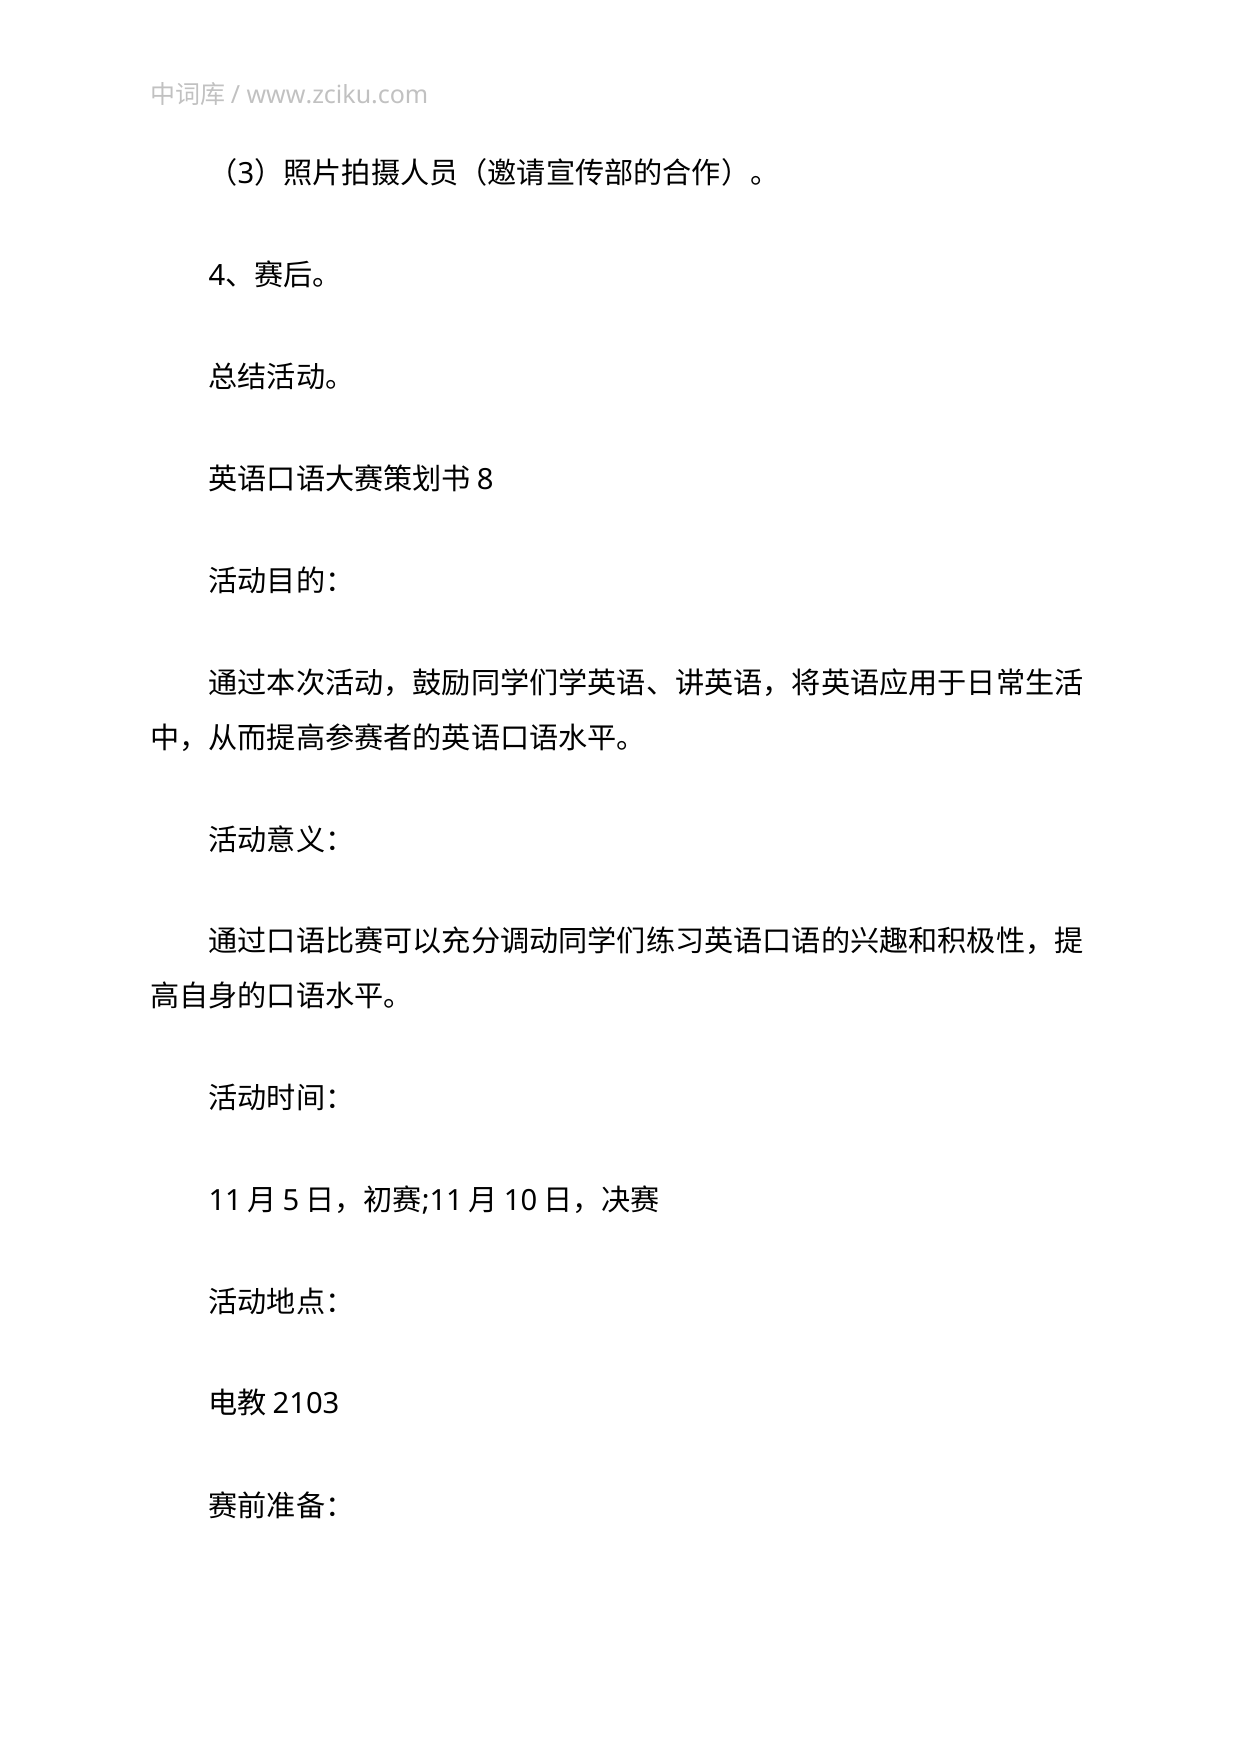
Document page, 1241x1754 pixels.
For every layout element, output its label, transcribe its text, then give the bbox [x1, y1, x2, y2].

text （3）照片拍摄人员（邀请宣传部的合作）。 [150, 150, 1090, 192]
text 活动意义： [150, 816, 1090, 858]
text 赛前准备： [150, 1482, 1090, 1524]
text 11月5日，初赛;11月10日，决赛 [150, 1176, 1090, 1219]
text 活动时间： [150, 1074, 1090, 1117]
text 通过口语比赛可以充分调动同学们练习英语口语的兴趣和积极性，提高自身的口语水平。 [150, 918, 1090, 1015]
text 通过本次活动，鼓励同学们学英语、讲英语，将英语应用于日常生活中，从而提高参赛者的英语口语水平。 [150, 659, 1090, 757]
text 电教2103 [150, 1380, 1090, 1422]
text 活动地点： [150, 1278, 1090, 1321]
text 英语口语大赛策划书8 [150, 456, 1090, 498]
text 活动目的： [150, 558, 1090, 600]
text 总结活动。 [150, 354, 1090, 396]
text 4、赛后。 [150, 252, 1090, 294]
